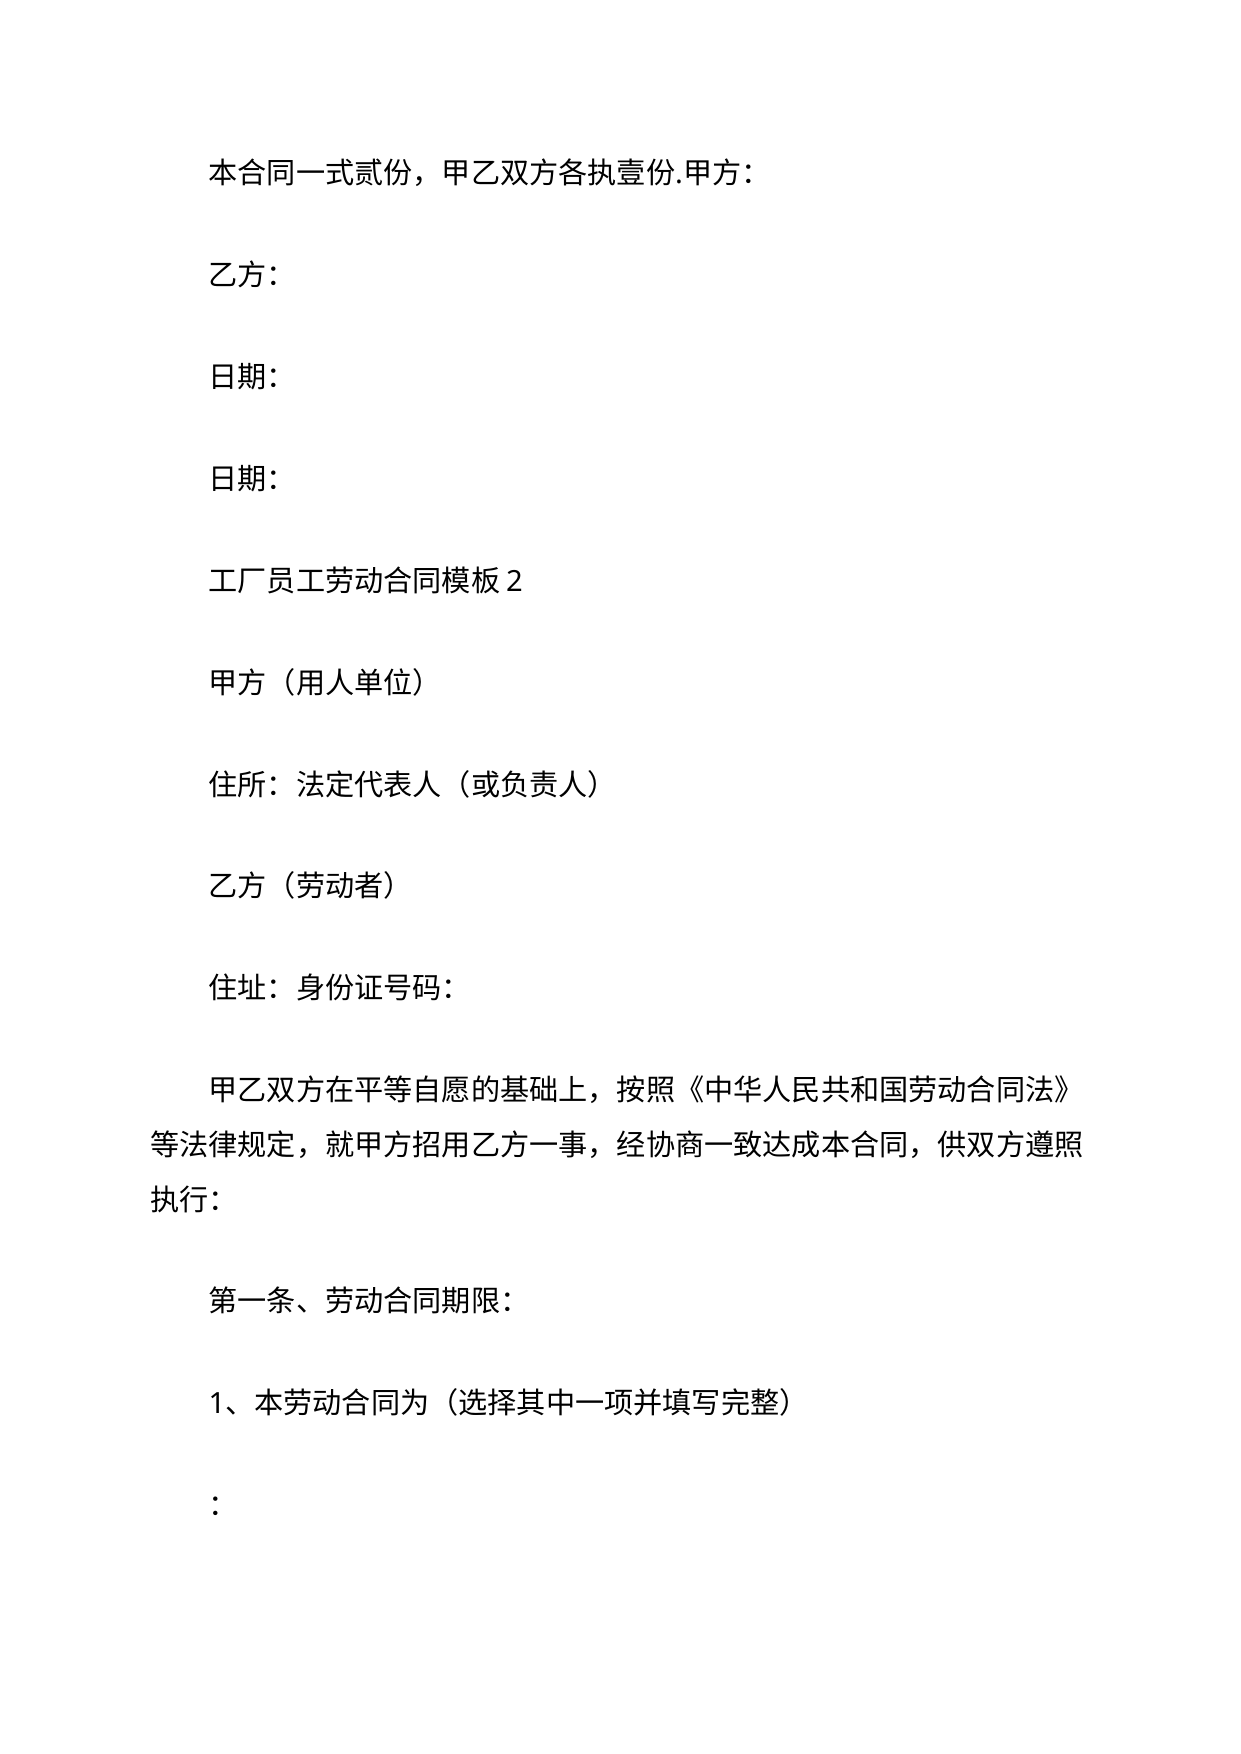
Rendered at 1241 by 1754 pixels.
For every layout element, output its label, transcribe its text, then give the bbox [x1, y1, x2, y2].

text 日期： [150, 456, 1090, 498]
text 第一条、劳动合同期限： [150, 1278, 1090, 1320]
text 本合同一式贰份，甲乙双方各执壹份.甲方： [150, 150, 1090, 192]
text 日期： [150, 354, 1090, 396]
text 甲方（用人单位） [150, 659, 1090, 702]
text 甲乙双方在平等自愿的基础上，按照《中华人民共和国劳动合同法》等法律规定，就甲方招用乙方一事，经协商一致达成本合同，供双方遵照执行： [150, 1066, 1090, 1218]
text 工厂员工劳动合同模板2 [150, 557, 1090, 600]
text 1、本劳动合同为（选择其中一项并填写完整） [150, 1380, 1090, 1422]
text 乙方（劳动者） [150, 863, 1090, 905]
text 乙方： [150, 252, 1090, 294]
text ： [150, 1482, 1090, 1524]
text 住所：法定代表人（或负责人） [150, 761, 1090, 803]
text 住址：身份证号码： [150, 964, 1090, 1007]
